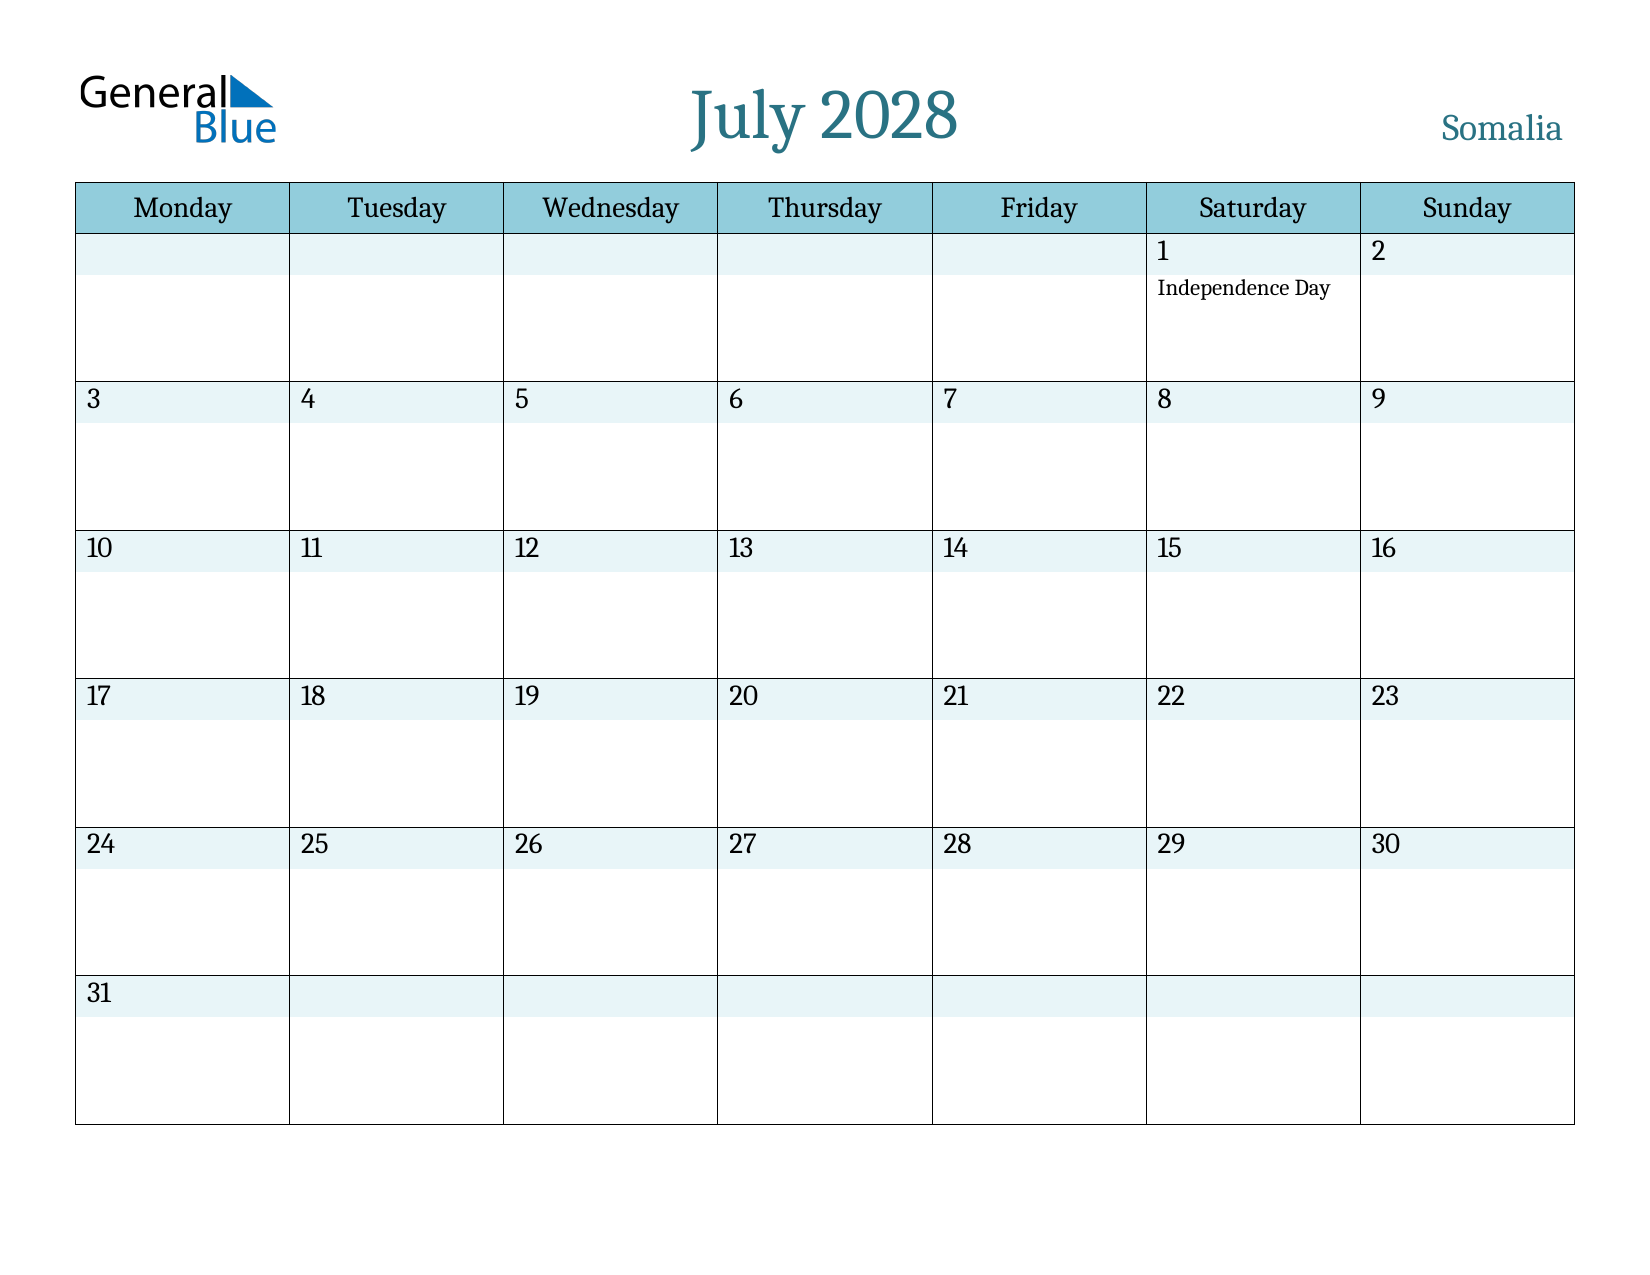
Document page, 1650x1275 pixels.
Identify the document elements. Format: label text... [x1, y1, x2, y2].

table_cell 18 [290, 679, 503, 720]
table_cell 3 [76, 382, 289, 423]
table_cell [718, 572, 932, 678]
table_cell [718, 275, 932, 381]
table_cell [504, 234, 717, 275]
table_cell 12 [504, 531, 717, 572]
table_cell [504, 976, 717, 1017]
table_cell [933, 275, 1146, 381]
table_cell [718, 976, 932, 1017]
table_cell [1147, 720, 1360, 827]
table_cell 15 [1147, 531, 1360, 572]
table_cell 31 [76, 976, 289, 1017]
table_cell [933, 234, 1146, 275]
table_cell 30 [1361, 828, 1574, 869]
table_cell [1147, 1017, 1360, 1123]
table_cell 10 [76, 531, 289, 572]
table_cell [1147, 572, 1360, 678]
table_cell [933, 720, 1146, 827]
table_cell [1361, 1017, 1574, 1123]
table_cell Monday [76, 183, 289, 233]
table_cell Wednesday [504, 183, 717, 233]
table_cell [718, 869, 932, 975]
table_cell [290, 275, 503, 381]
table_cell [1361, 275, 1574, 381]
table_cell [76, 275, 289, 381]
table_cell Thursday [718, 183, 932, 233]
table_cell 6 [718, 382, 932, 423]
table_cell [1361, 869, 1574, 975]
table_cell Saturday [1147, 183, 1360, 233]
table_cell [76, 423, 289, 530]
table_cell 13 [718, 531, 932, 572]
table_cell [290, 1017, 503, 1123]
table_cell [290, 234, 503, 275]
table_cell [933, 1017, 1146, 1123]
table_cell [933, 423, 1146, 530]
table_cell [504, 869, 717, 975]
table_cell [504, 1017, 717, 1123]
table_cell 5 [504, 382, 717, 423]
table_cell 8 [1147, 382, 1360, 423]
table_cell Tuesday [290, 183, 503, 233]
picture [80, 75, 276, 143]
table_cell 9 [1361, 382, 1574, 423]
table_cell Independence Day [1147, 275, 1360, 381]
table_cell [76, 1017, 289, 1123]
table_cell [504, 572, 717, 678]
table_cell [504, 423, 717, 530]
table_cell 21 [933, 679, 1146, 720]
table_cell 24 [76, 828, 289, 869]
table_cell Friday [933, 183, 1146, 233]
table_cell [1361, 423, 1574, 530]
table_cell 22 [1147, 679, 1360, 720]
table_cell 23 [1361, 679, 1574, 720]
table_cell 7 [933, 382, 1146, 423]
table_cell [933, 976, 1146, 1017]
table_cell Sunday [1361, 183, 1574, 233]
table_cell 11 [290, 531, 503, 572]
table_cell [504, 720, 717, 827]
table_header Somalia [1146, 75, 1574, 182]
table_cell [290, 572, 503, 678]
table_cell [504, 275, 717, 381]
table_cell [290, 423, 503, 530]
table_cell [1147, 423, 1360, 530]
table_cell 4 [290, 382, 503, 423]
table_cell 28 [933, 828, 1146, 869]
table_cell 25 [290, 828, 503, 869]
table_cell 1 [1147, 234, 1360, 275]
table_cell [76, 720, 289, 827]
table_cell [1361, 976, 1574, 1017]
table_cell [1147, 869, 1360, 975]
table_cell [76, 234, 289, 275]
table_cell [76, 869, 289, 975]
table_cell [718, 1017, 932, 1123]
table_cell [1361, 572, 1574, 678]
table_cell 17 [76, 679, 289, 720]
table_cell [933, 869, 1146, 975]
table_cell [718, 234, 932, 275]
table_cell [290, 720, 503, 827]
table_cell [933, 572, 1146, 678]
table_cell 29 [1147, 828, 1360, 869]
table_cell 27 [718, 828, 932, 869]
table_header July 2028 [504, 75, 1146, 182]
table_cell [76, 572, 289, 678]
table_cell [290, 976, 503, 1017]
table_cell [1361, 720, 1574, 827]
table_cell 26 [504, 828, 717, 869]
table_cell 14 [933, 531, 1146, 572]
table_header [76, 75, 503, 182]
table_cell 19 [504, 679, 717, 720]
table_cell 20 [718, 679, 932, 720]
table_cell 16 [1361, 531, 1574, 572]
table_cell 2 [1361, 234, 1574, 275]
table_cell [1147, 976, 1360, 1017]
table_cell [718, 423, 932, 530]
table_cell [290, 869, 503, 975]
table_cell [718, 720, 932, 827]
